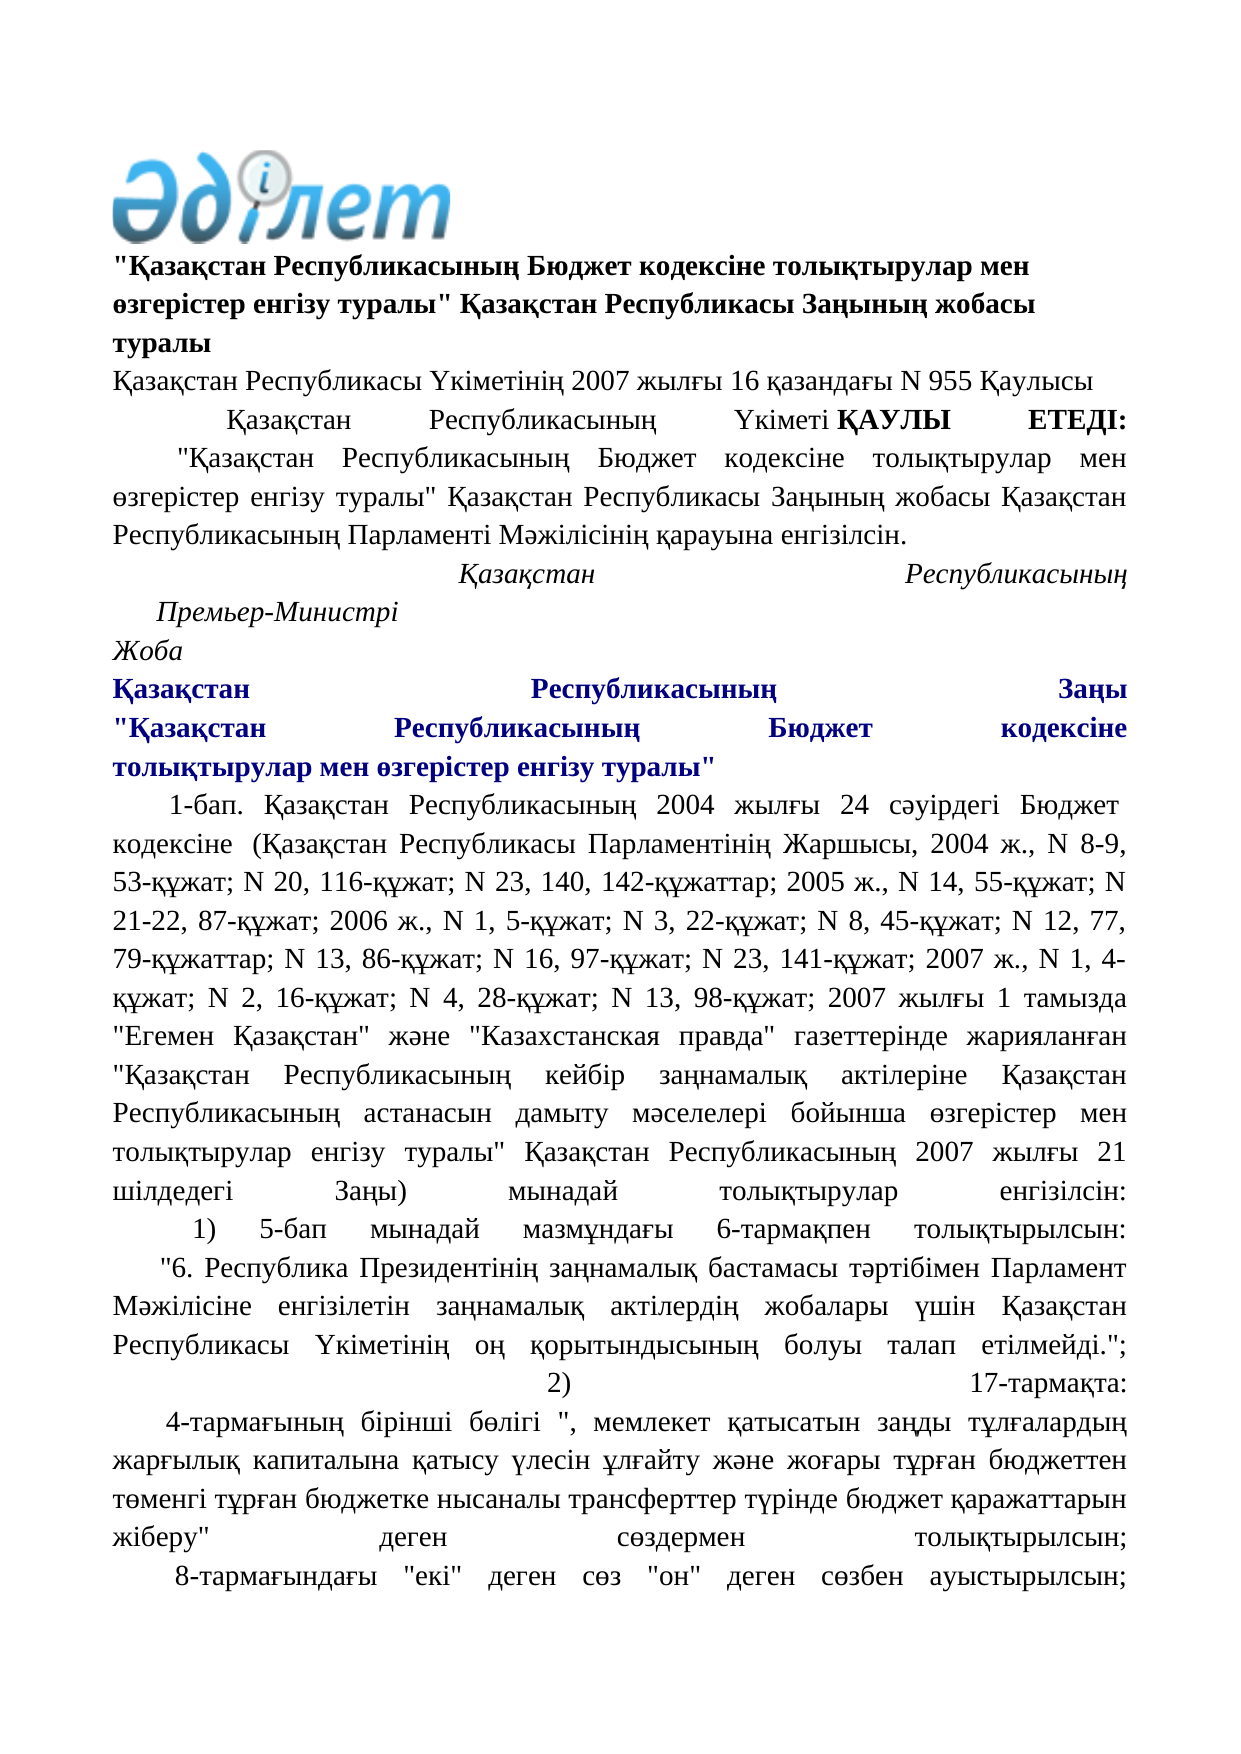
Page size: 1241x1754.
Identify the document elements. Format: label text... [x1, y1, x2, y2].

text Жоба [112, 633, 1128, 667]
text Қазақстан Республикасының Заңы "Қазақстан Республикасының Бюджет кодексіне толықтырулар мен өзгерістер енгізу туралы" [112, 672, 1128, 782]
text Қазақстан Республикасының Үкіметі ҚАУЛЫ ЕТЕДІ: "Қазақстан Республикасының Бюджет кодексіне толықтырулар мен өзгерістер енгізу туралы" Қазақстан Республикасы Заңының жобасы Қазақстан Республикасының Парламенті Мәжілісінің қарауына енгізілсін. [112, 402, 1128, 551]
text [112, 787, 1128, 1592]
text Қазақстан Республикасының Премьер-Министрі [112, 556, 1128, 628]
text "Қазақстан Республикасының Бюджет кодексіне толықтырулар мен өзгерістер енгізу туралы" Қазақстан Республикасы Заңының жобасы туралы [112, 248, 1128, 358]
picture [112, 150, 451, 244]
text Қазақстан Республикасы Үкіметінің 2007 жылғы 16 қазандағы N 955 Қаулысы [112, 363, 1128, 397]
